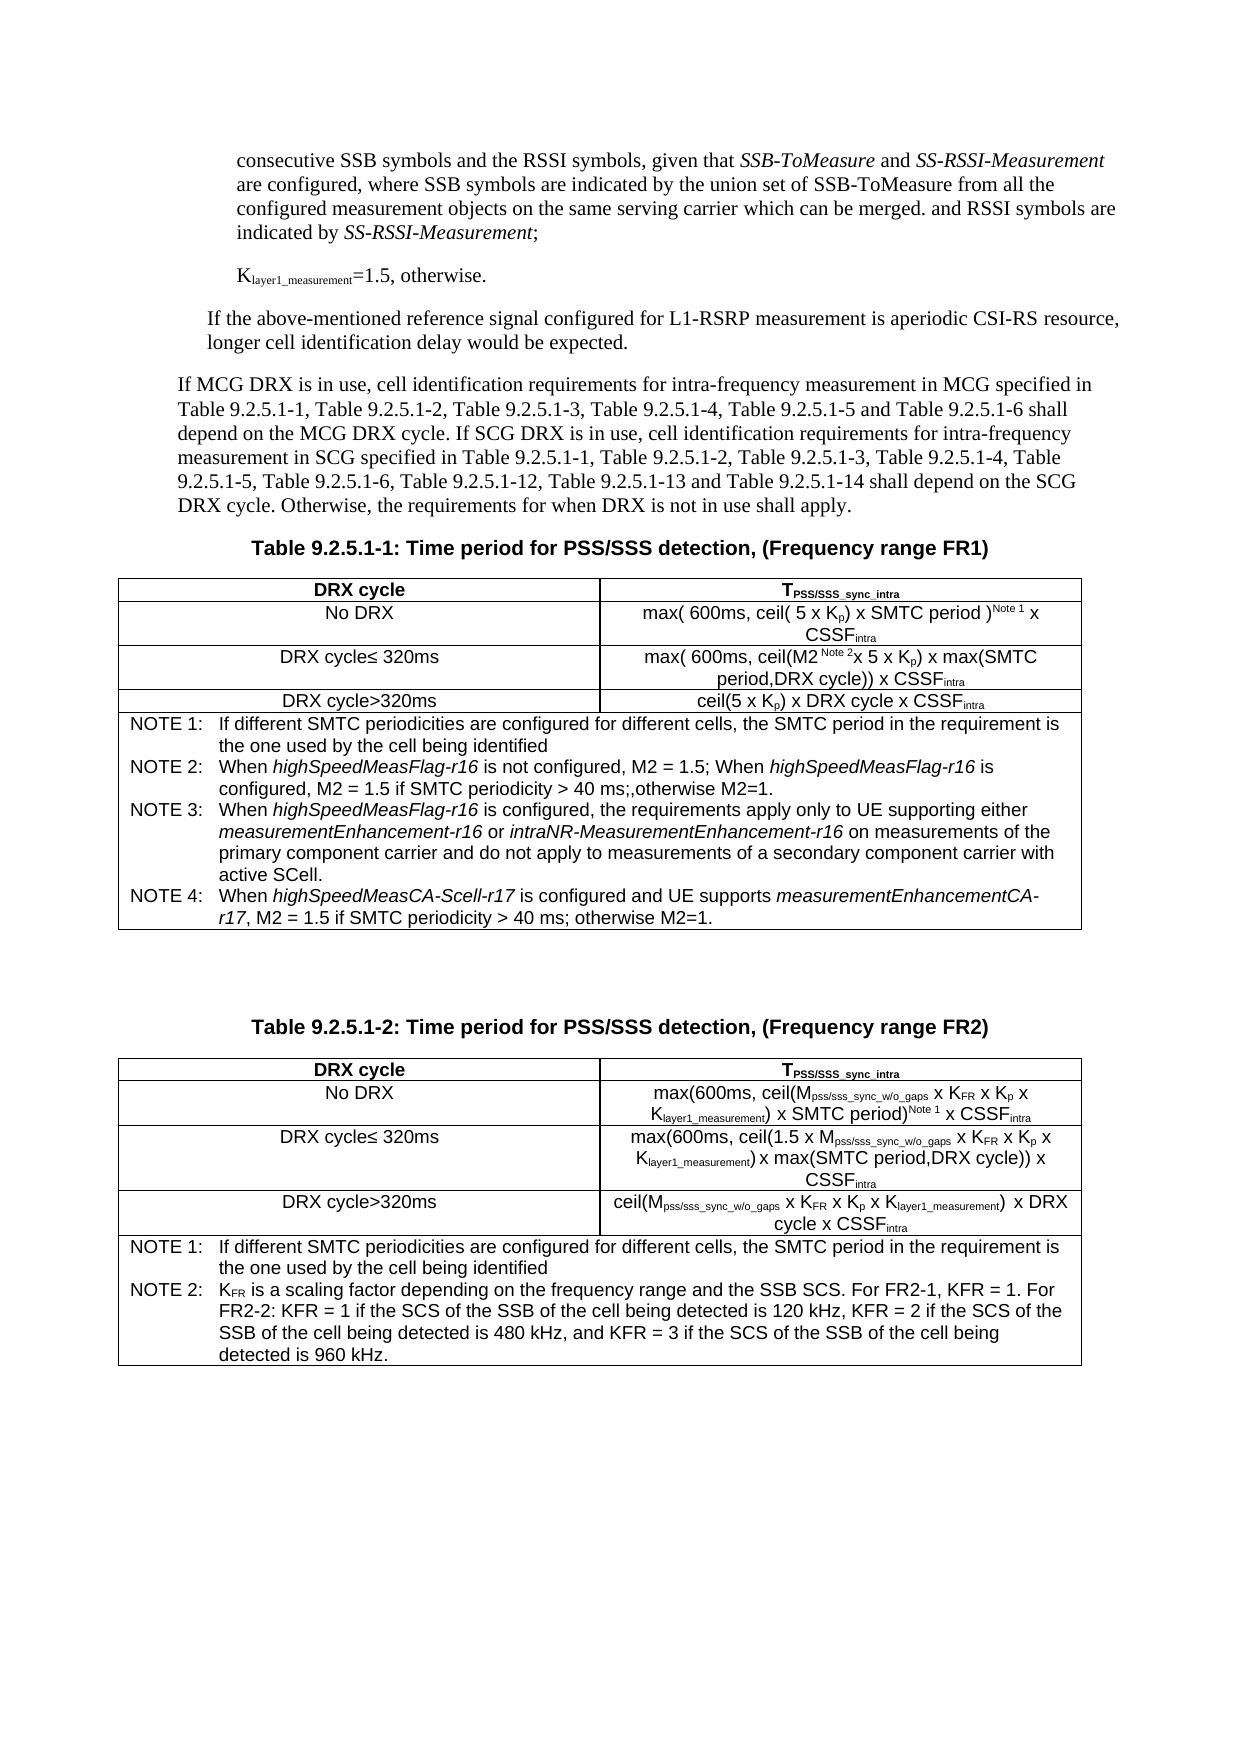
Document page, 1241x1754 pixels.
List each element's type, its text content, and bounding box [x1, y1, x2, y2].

table_cell ceil(Mpss/sss_sync_w/o_gaps x KFR x Kp x Klayer1_measurement) x DRX cycle x CSSFintra [601, 1191, 1081, 1234]
text Table 9.2.5.1-2: Time period for PSS/SSS detection, (Frequency range FR2) [118, 1015, 1122, 1039]
table_cell ceil(5 x Kp) x DRX cycle x CSSFintra [601, 690, 1081, 712]
table_cell DRX cycle≤ 320ms [119, 1126, 599, 1190]
text If MCG DRX is in use, cell identification requirements for intra-frequency measurement in MCG specified in Table 9.2.5.1-1, Table 9.2.5.1-2, Table 9.2.5.1-3, Table 9.2.5.1-4, Table 9.2.5.1-5 and Table 9.2.5.1-6 shall depend on the MCG DRX cycle. If SCG DRX is in use, cell identification requirements for intra-frequency measurement in SCG specified in Table 9.2.5.1-1, Table 9.2.5.1-2, Table 9.2.5.1-3, Table 9.2.5.1-4, Table 9.2.5.1-5, Table 9.2.5.1-6, Table 9.2.5.1-12, Table 9.2.5.1-13 and Table 9.2.5.1-14 shall depend on the SCG DRX cycle. Otherwise, the requirements for when DRX is not in use shall apply. [148, 372, 1122, 517]
table_cell max(600ms, ceil(Mpss/sss_sync_w/o_gaps x KFR x Kp x Klayer1_measurement) x SMTC period)Note 1 x CSSFintra [601, 1081, 1081, 1124]
table_cell max( 600ms, ceil( 5 x Kp) x SMTC period )Note 1 x CSSFintra [601, 602, 1081, 645]
table_header DRX cycle [119, 579, 599, 601]
table_cell DRX cycle≤ 320ms [119, 646, 599, 689]
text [236, 148, 1122, 244]
table_cell No DRX [119, 602, 599, 645]
table_cell max( 600ms, ceil(M2 Note 2x 5 x Kp) x max(SMTC period,DRX cycle)) x CSSFintra [601, 646, 1081, 689]
table_cell DRX cycle>320ms [119, 690, 599, 712]
table_cell No DRX [119, 1081, 599, 1124]
table_header DRX cycle [119, 1059, 599, 1080]
text Klayer1_measurement=1.5, otherwise. [236, 263, 1122, 287]
table_header TPSS/SSS_sync_intra [601, 579, 1081, 601]
table_cell max(600ms, ceil(1.5 x Mpss/sss_sync_w/o_gaps x KFR x Kp x Klayer1_measurement) x max(SMTC period,DRX cycle)) x CSSFintra [601, 1126, 1081, 1190]
table_cell NOTE 1: If different SMTC periodicities are configured for different cells, the SMTC period in the requirement is the one used by the cell being identified NOTE 2: KFR is a scaling factor depending on the frequency range and the SSB SCS. For FR2-1, KFR = 1. For FR2-2: KFR = 1 if the SCS of the SSB of the cell being detected is 120 kHz, KFR = 2 if the SCS of the SSB of the cell being detected is 480 kHz, and KFR = 3 if the SCS of the SSB of the cell being detected is 960 kHz. [119, 1236, 1081, 1365]
table_header TPSS/SSS_sync_intra [601, 1059, 1081, 1080]
text Table 9.2.5.1-1: Time period for PSS/SSS detection, (Frequency range FR1) [118, 536, 1122, 559]
text If the above-mentioned reference signal configured for L1-RSRP measurement is aperiodic CSI-RS resource, longer cell identification delay would be expected. [207, 306, 1122, 354]
table_cell DRX cycle>320ms [119, 1191, 599, 1234]
table_cell NOTE 1: If different SMTC periodicities are configured for different cells, the SMTC period in the requirement is the one used by the cell being identified NOTE 2: When highSpeedMeasFlag-r16 is not configured, M2 = 1.5; When highSpeedMeasFlag-r16 is configured, M2 = 1.5 if SMTC periodicity > 40 ms;,otherwise M2=1. NOTE 3: When highSpeedMeasFlag-r16 is configured, the requirements apply only to UE supporting either measurementEnhancement-r16 or intraNR-MeasurementEnhancement-r16 on measurements of the primary component carrier and do not apply to measurements of a secondary component carrier with active SCell. NOTE 4: When highSpeedMeasCA-Scell-r17 is configured and UE supports measurementEnhancementCA-r17, M2 = 1.5 if SMTC periodicity > 40 ms; otherwise M2=1. [119, 713, 1081, 928]
